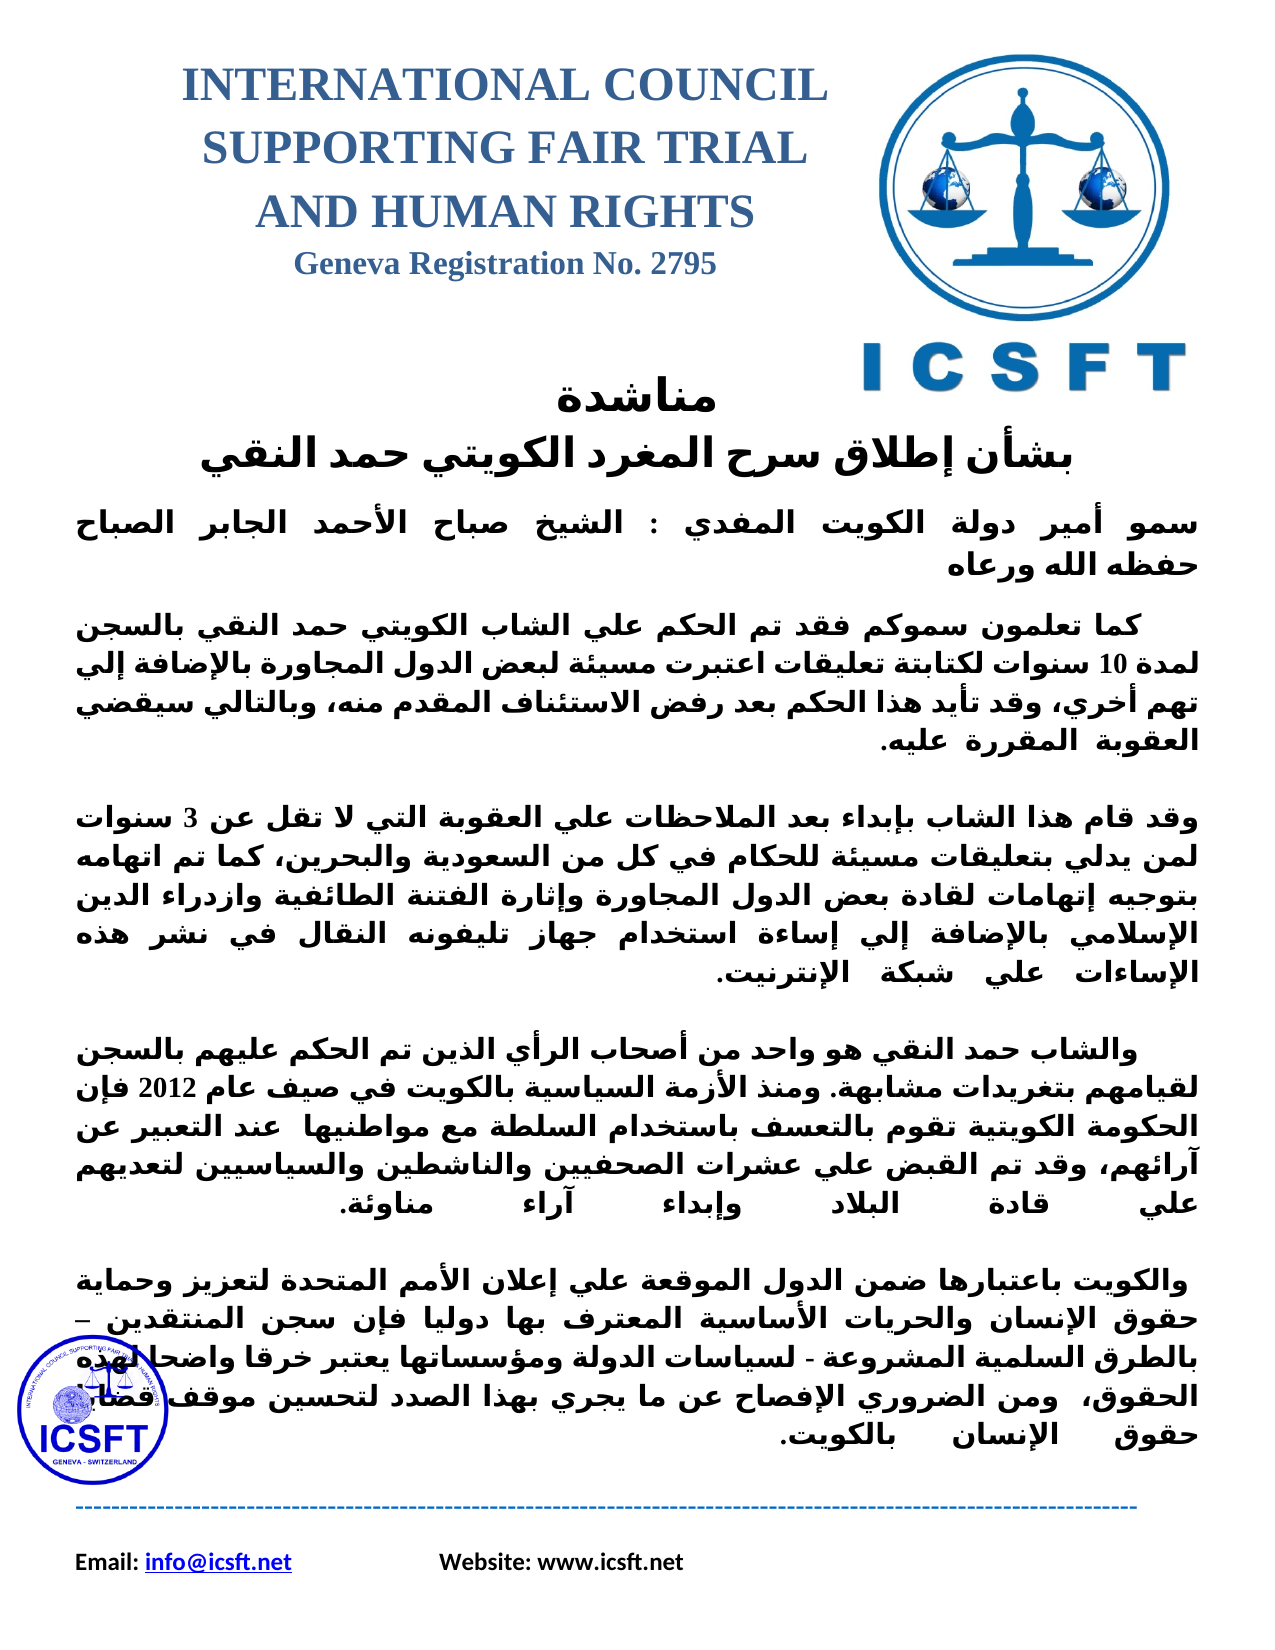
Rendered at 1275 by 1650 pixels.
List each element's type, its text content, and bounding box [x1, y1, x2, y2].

picture [854, 13, 1196, 410]
text سمو أمير دولة الكويت المفدي : الشيخ صباح الأحمد الجابر الصباح حفظه الله ورعاه [75, 504, 1200, 582]
picture [13, 1329, 172, 1489]
text مناشدة بشأن إطلاق سرح المغرد الكويتي حمد النقي [75, 308, 1200, 476]
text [75, 608, 1200, 1451]
